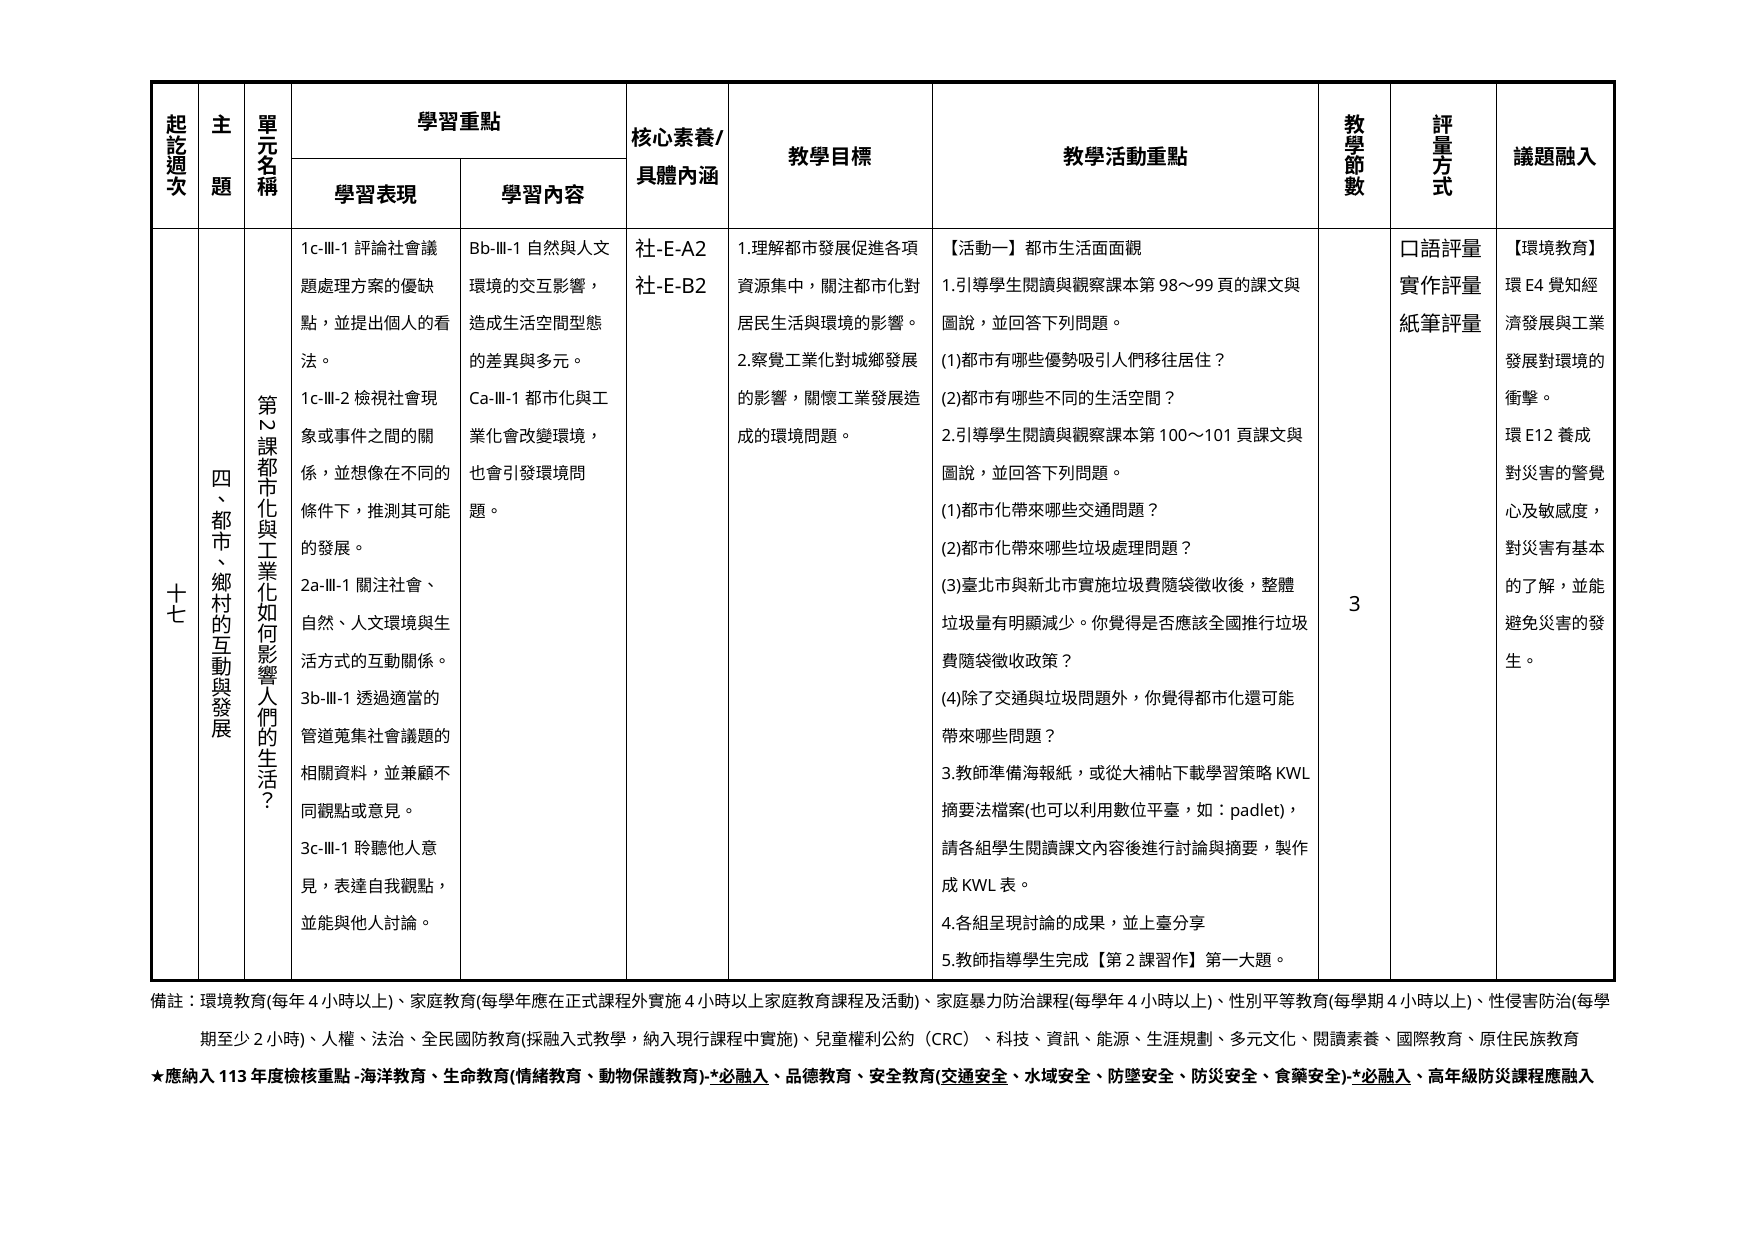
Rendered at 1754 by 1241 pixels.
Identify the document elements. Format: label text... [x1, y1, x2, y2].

table_cell 第2課都市化與工業化如何影響人們的生活？ [245, 229, 291, 978]
table_header 單元名稱 [245, 84, 291, 227]
table_cell 十七 [153, 229, 198, 978]
table_cell 【活動一】都市生活面面觀 1.引導學生閱讀與觀察課本第98～99頁的課文與圖說，並回答下列問題。 (1)都市有哪些優勢吸引人們移往居住？ (2)都市有哪些不同的生活空間？ 2.引導學生閱讀與觀察課本第100～101頁課文與圖說，並回答下列問題。 (1)都市化帶來哪些交通問題？ (2)都市化帶來哪些垃圾處理問題？ (3)臺北市與新北市實施垃圾費隨袋徵收後，整體垃圾量有明顯減少。你覺得是否應該全國推行垃圾費隨袋徵收政策？ (4)除了交通與垃圾問題外，你覺得都市化還可能帶來哪些問題？ 3.教師準備海報紙，或從大補帖下載學習策略KWL摘要法檔案(也可以利用數位平臺，如：padlet)，請各組學生閱讀課文內容後進行討論與摘要，製作成KWL表。 4.各組呈現討論的成果，並上臺分享 5.教師指導學生完成【第2課習作】第一大題。 [933, 229, 1318, 978]
table_cell 學習內容 [461, 159, 626, 227]
text 備註：環境教育(每年4小時以上)、家庭教育(每學年應在正式課程外實施4小時以上家庭教育課程及活動)、家庭暴力防治課程(每學年4小時以上)、性別平等教育(每學期4小時以上)、性侵害防治(每學期至少2小時)、人權、法治、全民國防教育(採融入式教學，納入現行課程中實施)、兒童權利公約（CRC）、科技、資訊、能源、生涯規劃、多元文化、閱讀素養、國際教育、原住民族教育 [150, 982, 1624, 1057]
table_header 議題融入 [1497, 84, 1613, 227]
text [150, 1057, 1624, 1094]
table_cell 四、都市、鄉村的互動與發展 [199, 229, 244, 978]
table_header 學習重點 [292, 84, 626, 158]
table_header 評量方式 [1391, 84, 1496, 227]
table_cell Bb-Ⅲ-1 自然與人文環境的交互影響，造成生活空間型態的差異與多元。 Ca-Ⅲ-1 都市化與工業化會改變環境，也會引發環境問題。 [461, 229, 626, 978]
table_cell 社-E-A2 社-E-B2 [627, 229, 728, 978]
table_cell 1.理解都市發展促進各項資源集中，關注都市化對居民生活與環境的影響。 2.察覺工業化對城鄉發展的影響，關懷工業發展造成的環境問題。 [729, 229, 932, 978]
table_cell 3 [1319, 229, 1390, 978]
table_header 主 題 [199, 84, 244, 227]
table_header 教學活動重點 [933, 84, 1318, 227]
table_cell 學習表現 [292, 159, 460, 227]
table_header 核心素養/具體內涵 [627, 84, 728, 227]
table_header 教學節數 [1319, 84, 1390, 227]
table_cell 口語評量 實作評量 紙筆評量 [1391, 229, 1496, 978]
table_header 教學目標 [729, 84, 932, 227]
table_header 起訖週次 [153, 84, 198, 227]
table_cell 【環境教育】 環E4 覺知經濟發展與工業發展對環境的衝擊。 環E12 養成對災害的警覺心及敏感度，對災害有基本的了解，並能避免災害的發生。 [1497, 229, 1613, 978]
